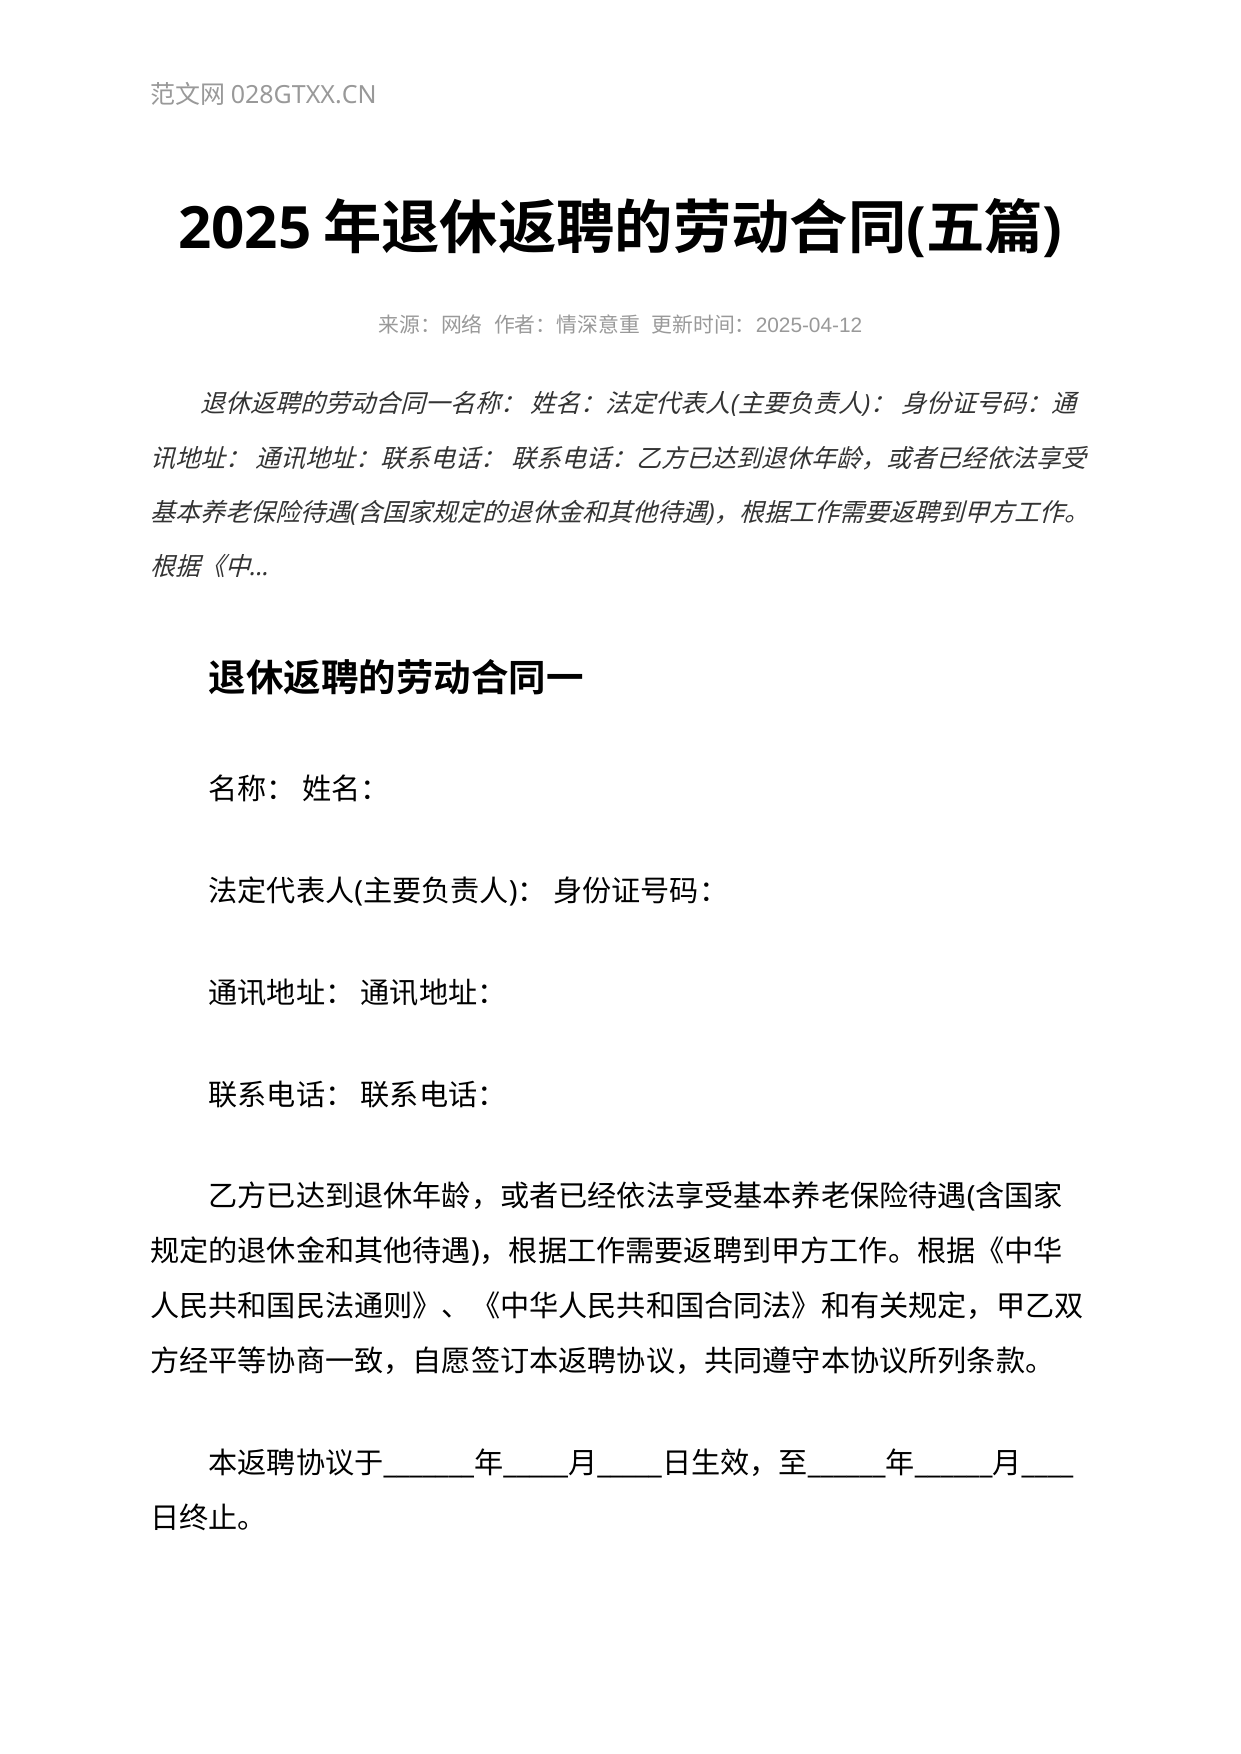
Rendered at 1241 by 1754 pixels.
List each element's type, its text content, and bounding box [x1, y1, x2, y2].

text 退休返聘的劳动合同一 [150, 648, 1090, 702]
text 联系电话： 联系电话： [150, 1071, 1090, 1113]
text 法定代表人(主要负责人)： 身份证号码： [150, 867, 1090, 910]
text 退休返聘的劳动合同一名称： 姓名：法定代表人(主要负责人)： 身份证号码：通讯地址： 通讯地址：联系电话： 联系电话：乙方已达到退休年龄，或者已经依法享受基本养老保险待遇(含国家规定的退休金和其他待遇)，根据工作需要返聘到甲方工作。根据《中... [150, 384, 1090, 583]
text 通讯地址： 通讯地址： [150, 969, 1090, 1012]
text 乙方已达到退休年龄，或者已经依法享受基本养老保险待遇(含国家规定的退休金和其他待遇)，根据工作需要返聘到甲方工作。根据《中华人民共和国民法通则》、《中华人民共和国合同法》和有关规定，甲乙双方经平等协商一致，自愿签订本返聘协议，共同遵守本协议所列条款。 [150, 1173, 1090, 1380]
text 本返聘协议于_______年_____月_____日生效，至______年______月____日终止。 [150, 1439, 1090, 1537]
subtitle 2025年退休返聘的劳动合同(五篇) [150, 181, 1090, 266]
text 名称： 姓名： [150, 766, 1090, 808]
text 来源：网络 作者：情深意重 更新时间：2025-04-12 [150, 313, 1090, 337]
